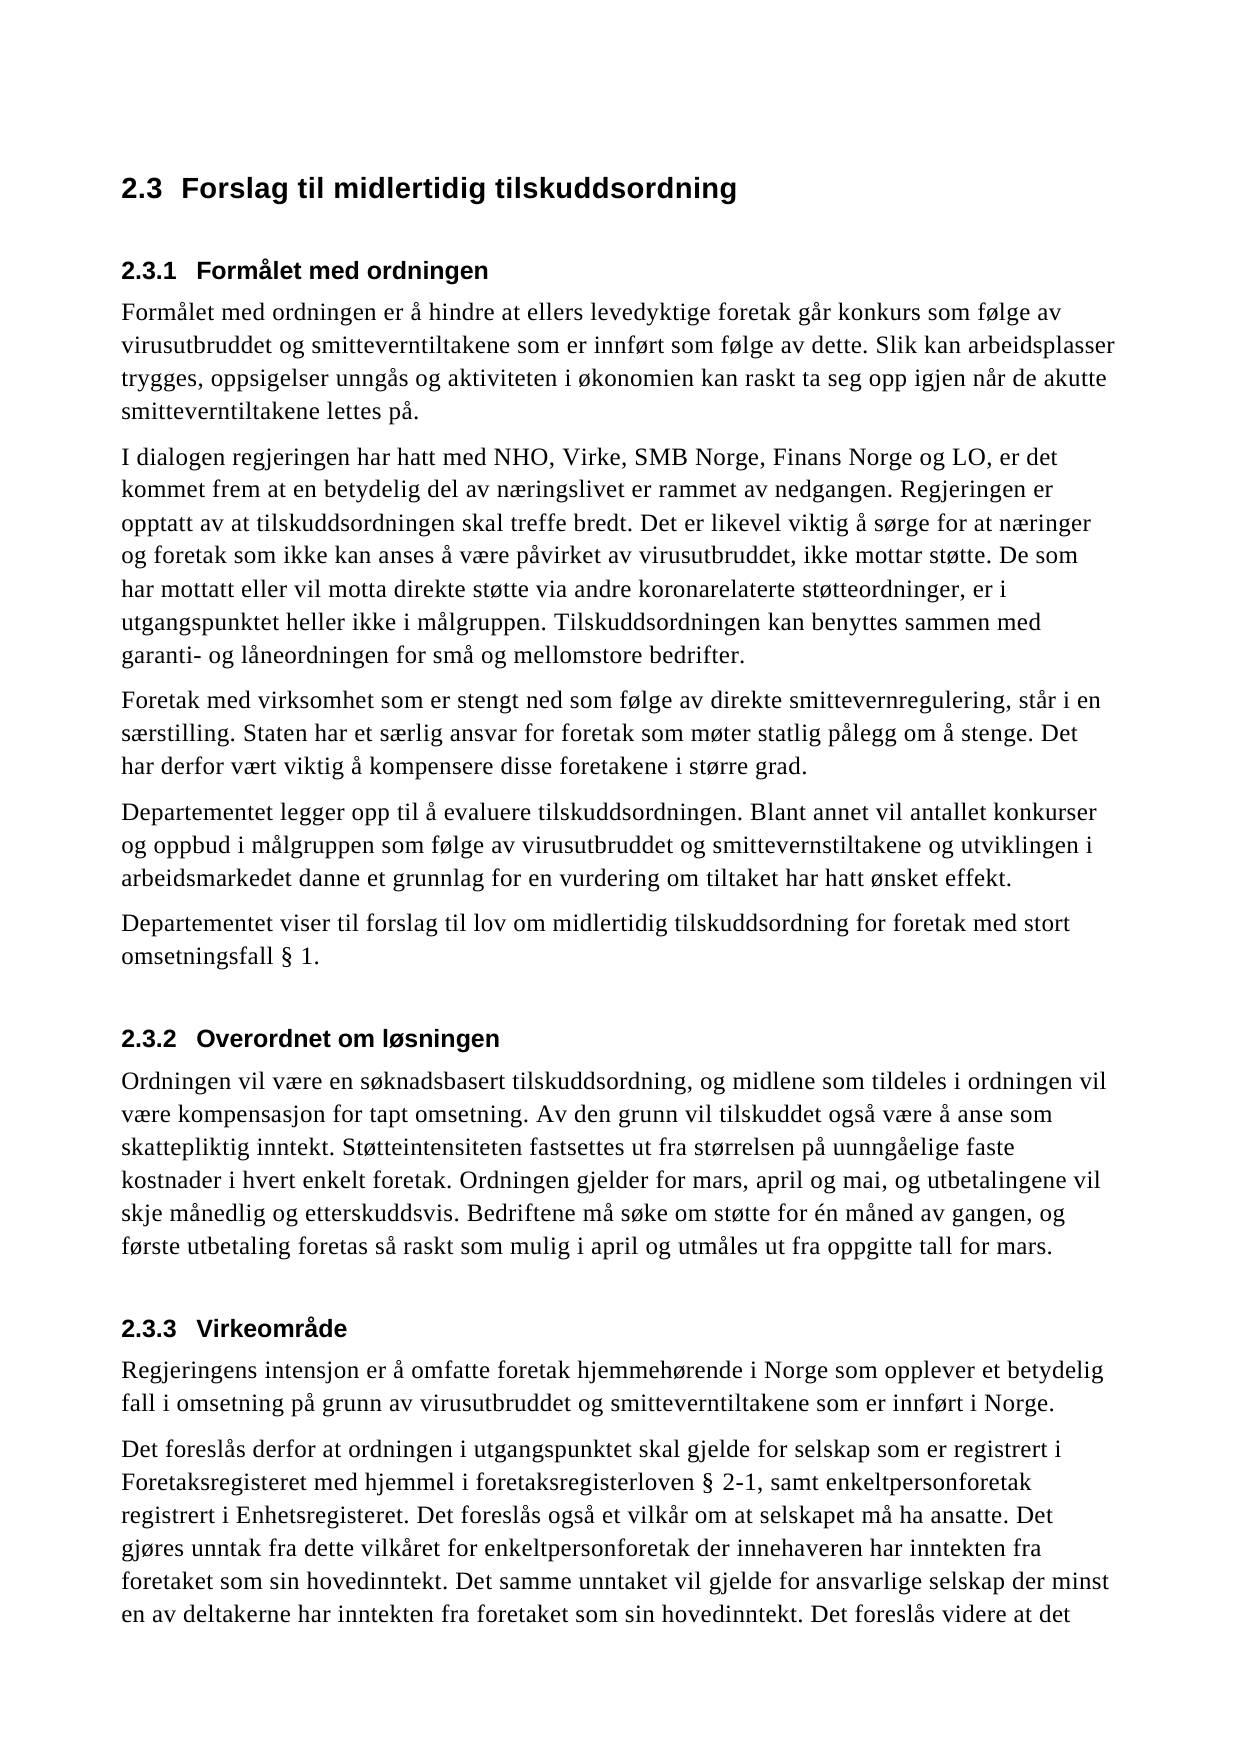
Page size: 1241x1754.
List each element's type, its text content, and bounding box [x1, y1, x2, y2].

text I dialogen regjeringen har hatt med NHO, Virke, SMB Norge, Finans Norge og LO, er det kommet frem at en betydelig del av næringslivet er rammet av nedgangen. Regjeringen er opptatt av at tilskuddsordningen skal treffe bredt. Det er likevel viktig å sørge for at næringer og foretak som ikke kan anses å være påvirket av virusutbruddet, ikke mottar støtte. De som har mottatt eller vil motta direkte støtte via andre koronarelaterte støtteordninger, er i utgangspunktet heller ikke i målgruppen. Tilskuddsordningen kan benyttes sammen med garanti- og låneordningen for små og mellomstore bedrifter. [121, 442, 1119, 668]
subtitle Virkeområde [121, 1314, 1119, 1343]
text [121, 1434, 1119, 1628]
subtitle Overordnet om løsningen [121, 1024, 1119, 1053]
text Foretak med virksomhet som er stengt ned som følge av direkte smittevernregulering, står i en særstilling. Staten har et særlig ansvar for foretak som møter statlig pålegg om å stenge. Det har derfor vært viktig å kompensere disse foretakene i større grad. [121, 685, 1119, 780]
text Departementet legger opp til å evaluere tilskuddsordningen. Blant annet vil antallet konkurser og oppbud i målgruppen som følge av virusutbruddet og smittevernstiltakene og utviklingen i arbeidsmarkedet danne et grunnlag for en vurdering om tiltaket har hatt ønsket effekt. [121, 797, 1119, 892]
text Ordningen vil være en søknadsbasert tilskuddsordning, og midlene som tildeles i ordningen vil være kompensasjon for tapt omsetning. Av den grunn vil tilskuddet også være å anse som skattepliktig inntekt. Støtteintensiteten fastsettes ut fra størrelsen på uunngåelige faste kostnader i hvert enkelt foretak. Ordningen gjelder for mars, april og mai, og utbetalingene vil skje månedlig og etterskuddsvis. Bedriftene må søke om støtte for én måned av gangen, og første utbetaling foretas så raskt som mulig i april og utmåles ut fra oppgitte tall for mars. [121, 1066, 1119, 1259]
subtitle Formålet med ordningen [121, 256, 1119, 284]
text Regjeringens intensjon er å omfatte foretak hjemmehørende i Norge som opplever et betydelig fall i omsetning på grunn av virusutbruddet og smitteverntiltakene som er innført i Norge. [121, 1355, 1119, 1417]
subtitle Forslag til midlertidig tilskuddsordning [121, 171, 1119, 205]
text Formålet med ordningen er å hindre at ellers levedyktige foretak går konkurs som følge av virusutbruddet og smitteverntiltakene som er innført som følge av dette. Slik kan arbeidsplasser trygges, oppsigelser unngås og aktiviteten i økonomien kan raskt ta seg opp igjen når de akutte smitteverntiltakene lettes på. [121, 297, 1119, 425]
text Departementet viser til forslag til lov om midlertidig tilskuddsordning for foretak med stort omsetningsfall § 1. [121, 908, 1119, 970]
